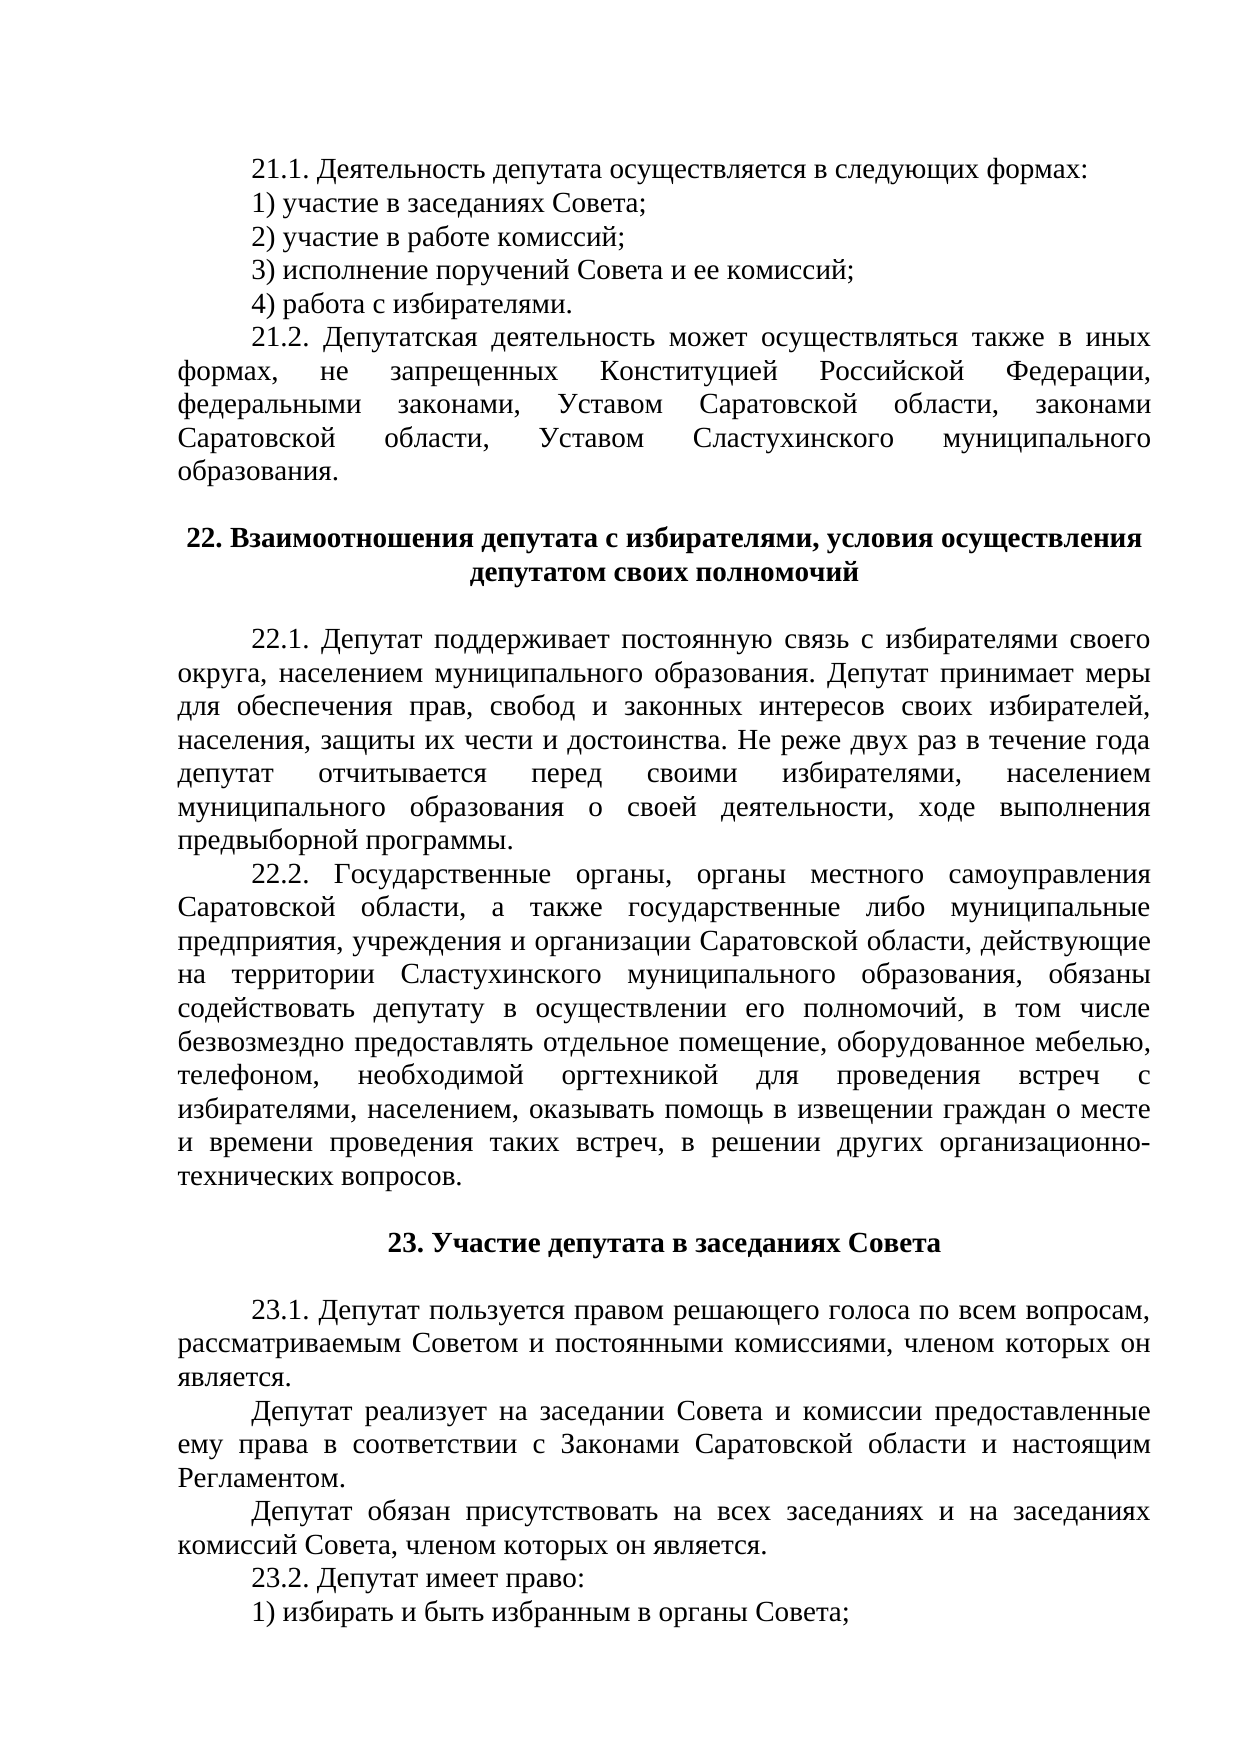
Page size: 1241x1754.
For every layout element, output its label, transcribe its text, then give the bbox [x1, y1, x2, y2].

text Депутат обязан присутствовать на всех заседаниях и на заседаниях комиссий Совета, членом которых он является. [177, 1493, 1152, 1560]
text 21.1. Деятельность депутата осуществляется в следующих формах: [177, 152, 1152, 185]
text 21.2. Депутатская деятельность может осуществляться также в иных формах, не запрещенных Конституцией Российской Федерации, федеральными законами, Уставом Саратовской области, законами Саратовской области, Уставом Сластухинского муниципального образования. [177, 319, 1152, 487]
text 22.2. Государственные органы, органы местного самоуправления Саратовской области, а также государственные либо муниципальные предприятия, учреждения и организации Саратовской области, действующие на территории Сластухинского муниципального образования, обязаны содействовать депутату в осуществлении его полномочий, в том числе безвозмездно предоставлять отдельное помещение, оборудованное мебелью, телефоном, необходимой оргтехникой для проведения встреч с избирателями, населением, оказывать помощь в извещении граждан о месте и времени проведения таких встреч, в решении других организационно-технических вопросов. [177, 856, 1152, 1191]
text 1) избирать и быть избранным в органы Совета; [177, 1594, 1152, 1627]
text 23.1. Депутат пользуется правом решающего голоса по всем вопросам, рассматриваемым Советом и постоянными комиссиями, членом которых он является. [177, 1292, 1152, 1393]
text 23. Участие депутата в заседаниях Совета [177, 1225, 1152, 1258]
text 3) исполнение поручений Совета и ее комиссий; [177, 252, 1152, 286]
text 23.2. Депутат имеет право: [177, 1560, 1152, 1594]
text 1) участие в заседаниях Совета; [177, 185, 1152, 219]
text 22.1. Депутат поддерживает постоянную связь с избирателями своего округа, населением муниципального образования. Депутат принимает меры для обеспечения прав, свобод и законных интересов своих избирателей, населения, защиты их чести и достоинства. Не реже двух раз в течение года депутат отчитывается перед своими избирателями, населением муниципального образования о своей деятельности, ходе выполнения предвыборной программы. [177, 621, 1152, 856]
text 4) работа с избирателями. [177, 286, 1152, 319]
text 2) участие в работе комиссий; [177, 219, 1152, 252]
text 22. Взаимоотношения депутата с избирателями, условия осуществления депутатом своих полномочий [177, 521, 1152, 588]
text Депутат реализует на заседании Совета и комиссии предоставленные ему права в соответствии с Законами Саратовской области и настоящим Регламентом. [177, 1393, 1152, 1493]
